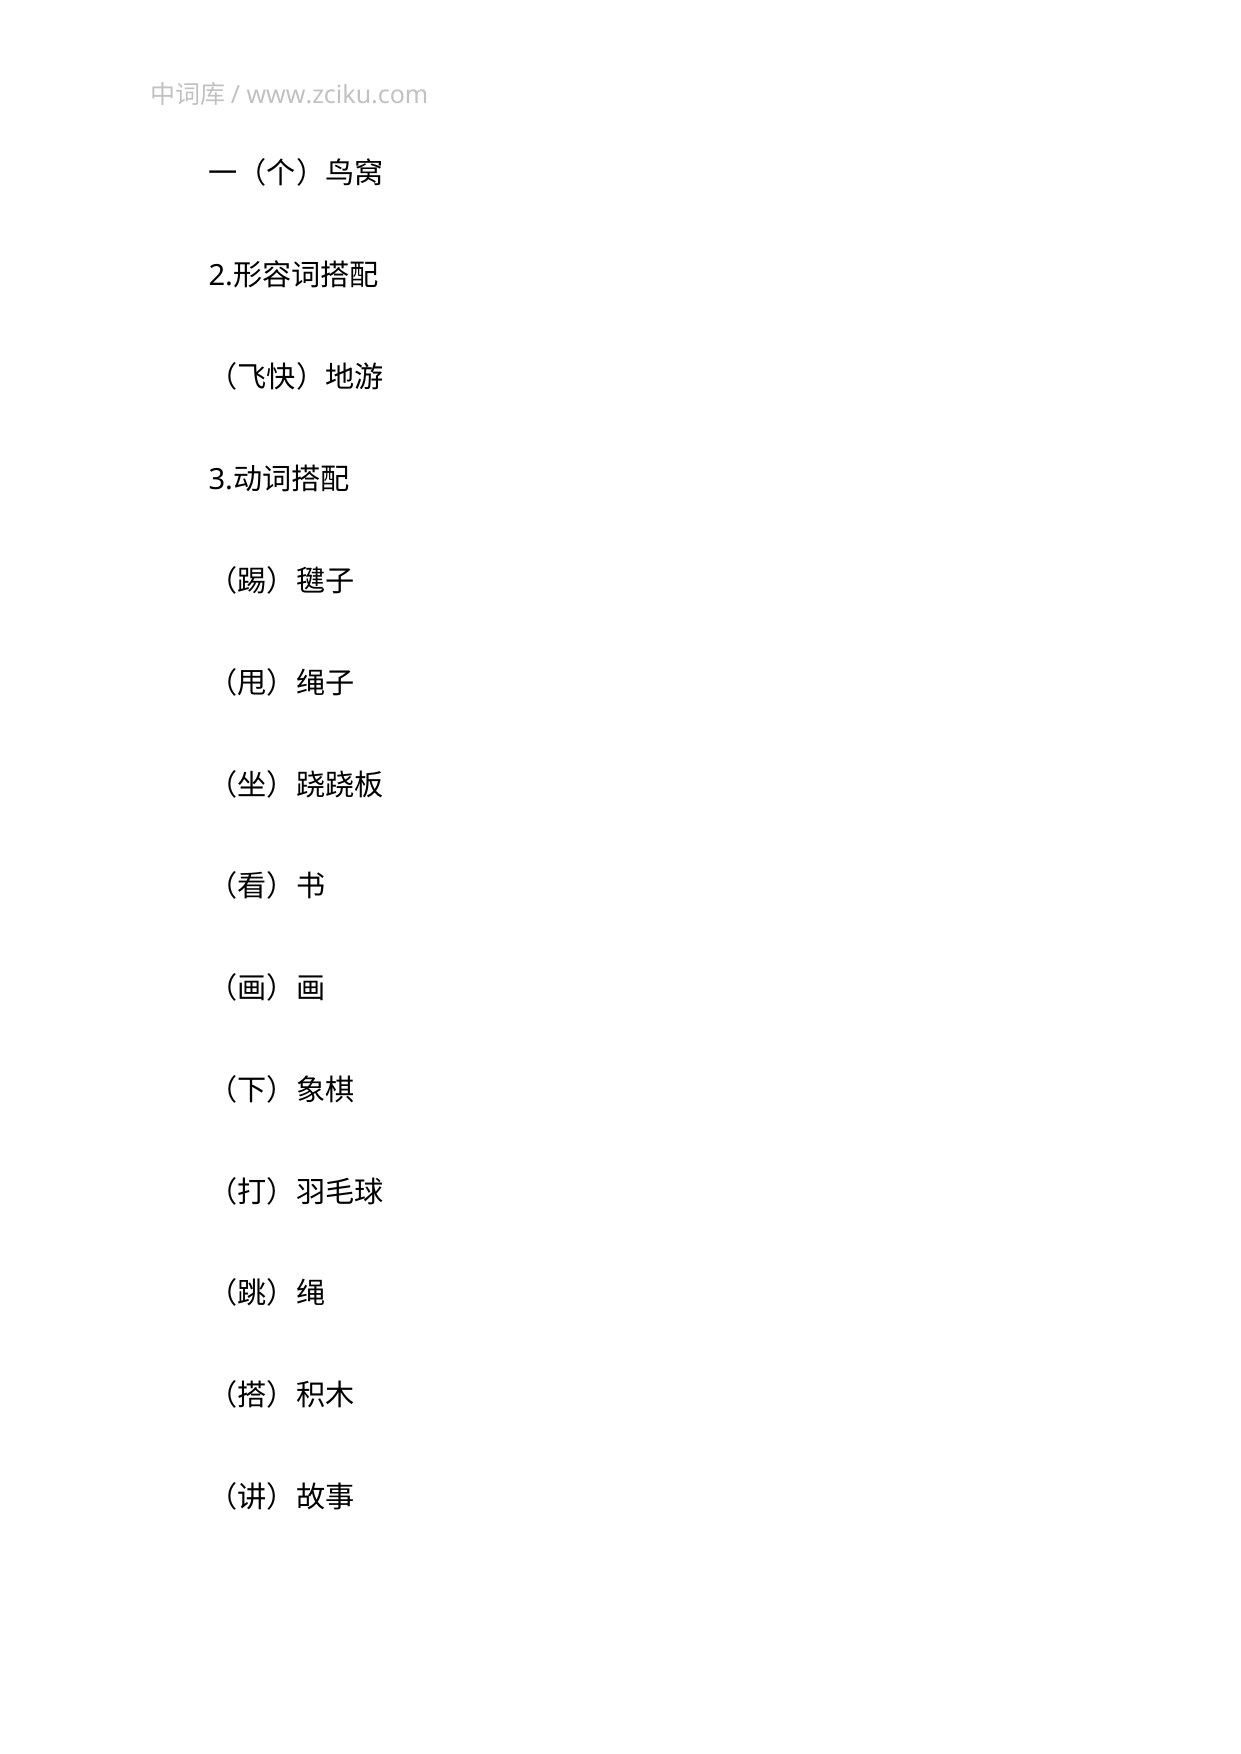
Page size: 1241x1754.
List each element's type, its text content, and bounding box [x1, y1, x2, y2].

text 3.动词搭配 [150, 456, 1090, 498]
text （搭）积木 [150, 1372, 1090, 1414]
text （飞快）地游 [150, 354, 1090, 396]
text 2.形容词搭配 [150, 252, 1090, 294]
text 一（个）鸟窝 [150, 150, 1090, 192]
text （坐）跷跷板 [150, 761, 1090, 803]
text （甩）绳子 [150, 659, 1090, 702]
text （踢）毽子 [150, 557, 1090, 600]
text （讲）故事 [150, 1473, 1090, 1516]
text （看）书 [150, 863, 1090, 905]
text （下）象棋 [150, 1066, 1090, 1109]
text （打）羽毛球 [150, 1168, 1090, 1210]
text （跳）绳 [150, 1270, 1090, 1312]
text （画）画 [150, 964, 1090, 1007]
